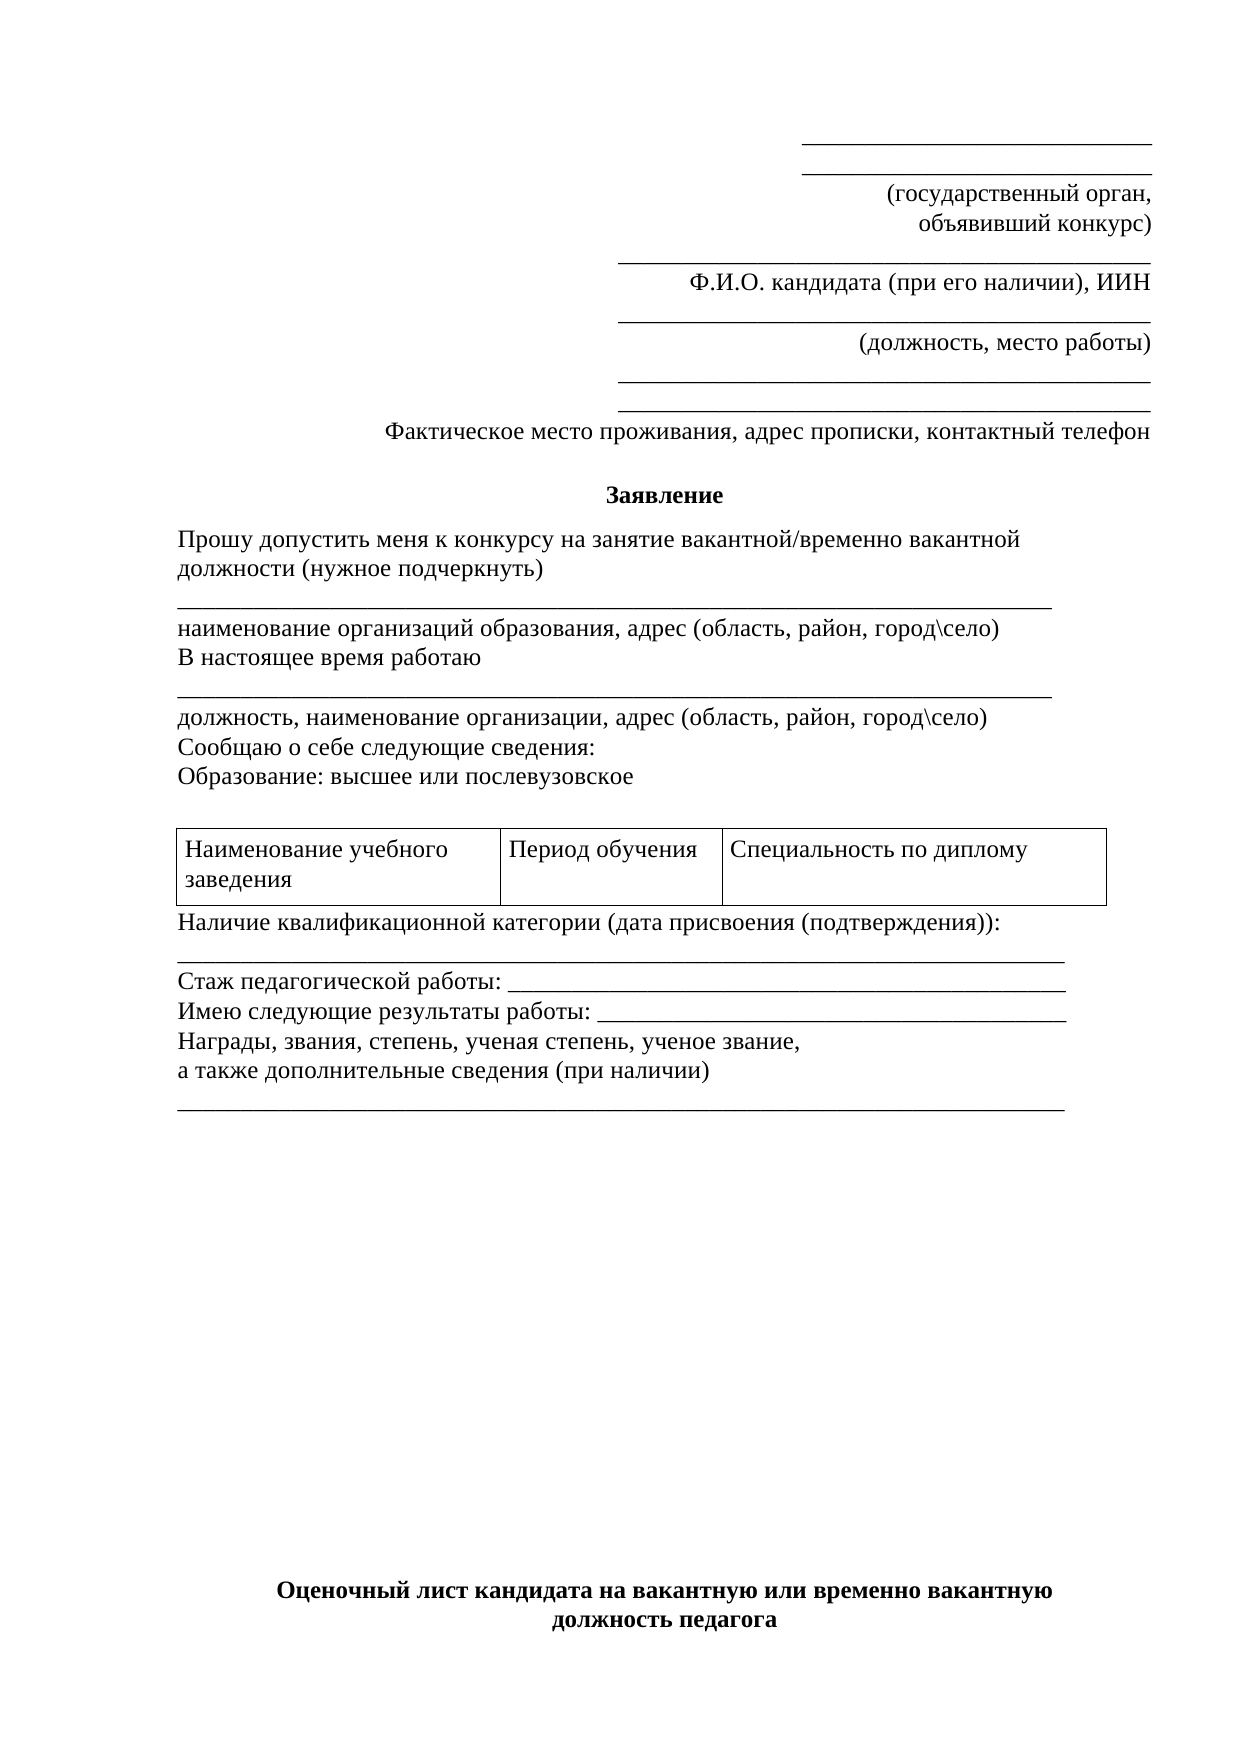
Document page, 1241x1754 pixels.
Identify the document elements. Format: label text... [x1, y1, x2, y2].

text Прошу допустить меня к конкурсу на занятие вакантной/временно вакантной должности (нужное подчеркнуть) _____________________________________________________________________ наименование организаций образования, адрес (область, район, город\село) В настоящее время работаю _____________________________________________________________________ должность, наименование организации, адрес (область, район, город\село) Сообщаю о себе следующие сведения: Образование: высшее или послевузовское [177, 523, 1152, 790]
table_header Период обучения [501, 829, 722, 905]
text Заявление [177, 468, 1152, 509]
table_header Специальность по диплому [723, 829, 1106, 905]
text Оценочный лист кандидата на вакантную или временно вакантную [177, 1576, 1152, 1604]
text ____________________________ ____________________________ (государственный орган, объявивший конкурс) [177, 118, 1152, 237]
text Наличие квалификационной категории (дата присвоения (подтверждения)): ______________________________________________________________________ Стаж педагогической работы: ____________________________________________ Имею следующие результаты работы: _____________________________________ Награды, звания, степень, ученая степень, ученое звание, а также дополнительные сведения (при наличии) ______________________________________________________________________ [177, 906, 1152, 1114]
table_header Наименование учебного заведения [177, 829, 500, 905]
text __________________________________________ Ф.И.О. кандидата (при его наличии), ИИН __________________________________________ (должность, место работы) __________________________________________ __________________________________________ Фактическое место проживания, адрес прописки, контактный телефон [177, 237, 1152, 445]
text должность педагога [177, 1604, 1152, 1633]
